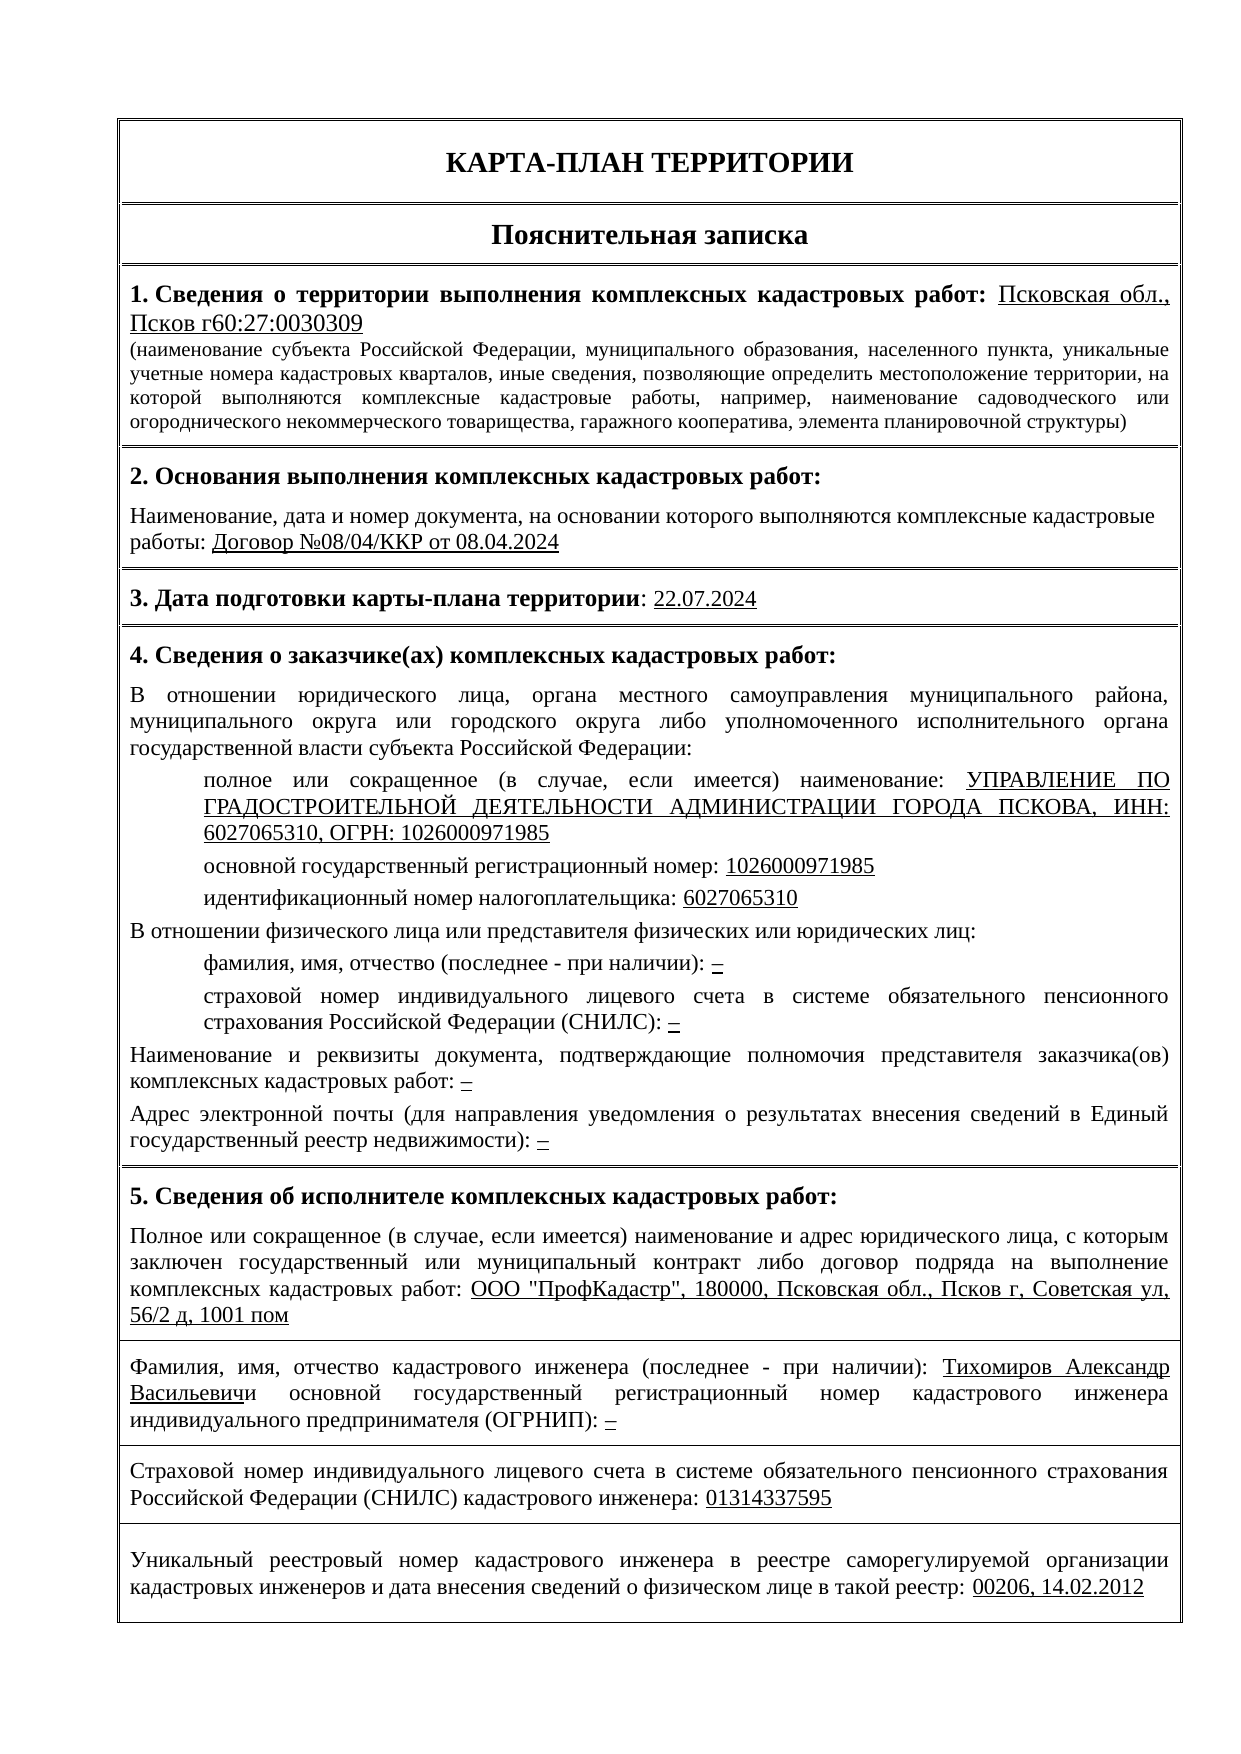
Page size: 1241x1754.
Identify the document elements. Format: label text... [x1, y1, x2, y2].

table_cell Уникальный реестровый номер кадастрового инженера в реестре саморегулируемой организации кадастровых инженеров и дата внесения сведений о физическом лице в такой реестр: 00206, 14.02.2012 [120, 1524, 1180, 1622]
table_cell Фамилия, имя, отчество кадастрового инженера (последнее - при наличии): Тихомиров Александр Васильевичи основной государственный регистрационный номер кадастрового инженера индивидуального предпринимателя (ОГРНИП): – [120, 1341, 1180, 1444]
table_cell 2. Основания выполнения комплексных кадастровых работ: Наименование, дата и номер документа, на основании которого выполняются комплексные кадастровые работы: Договор №08/04/ККР от 08.04.2024 [118, 445, 1181, 567]
table_cell 1. Сведения о территории выполнения комплексных кадастровых работ: Псковская обл., Псков г60:27:0030309 (наименование субъекта Российской Федерации, муниципального образования, населенного пункта, уникальные учетные номера кадастровых кварталов, иные сведения, позволяющие определить местоположение территории, на которой выполняются комплексные кадастровые работы, например, наименование садоводческого или огороднического некоммерческого товарищества, гаражного кооператива, элемента планировочной структуры) [118, 263, 1181, 445]
table_cell 3. Дата подготовки карты-плана территории: 22.07.2024 [118, 567, 1181, 624]
table_cell 5. Сведения об исполнителе комплексных кадастровых работ: Полное или сокращенное (в случае, если имеется) наименование и адрес юридического лица, с которым заключен государственный или муниципальный контракт либо договор подряда на выполнение комплексных кадастровых работ: ООО "ПрофКадастр", 180000, Псковская обл., Псков г, Советская ул, 56/2 д, 1001 пом [118, 1165, 1181, 1340]
table_cell Страховой номер индивидуального лицевого счета в системе обязательного пенсионного страхования Российской Федерации (СНИЛС) кадастрового инженера: 01314337595 [120, 1446, 1180, 1523]
table_header КАРТА-ПЛАН ТЕРРИТОРИИ [120, 121, 1180, 202]
table_cell 4. Сведения о заказчике(ах) комплексных кадастровых работ: В отношении юридического лица, органа местного самоуправления муниципального района, муниципального округа или городского округа либо уполномоченного исполнительного органа государственной власти субъекта Российской Федерации: полное или сокращенное (в случае, если имеется) наименование: УПРАВЛЕНИЕ ПО ГРАДОСТРОИТЕЛЬНОЙ ДЕЯТЕЛЬНОСТИ АДМИНИСТРАЦИИ ГОРОДА ПСКОВА, ИНН: 6027065310, ОГРН: 1026000971985 основной государственный регистрационный номер: 1026000971985 идентификационный номер налогоплательщика: 6027065310 В отношении физического лица или представителя физических или юридических лиц: фамилия, имя, отчество (последнее - при наличии): – страховой номер индивидуального лицевого счета в системе обязательного пенсионного страхования Российской Федерации (СНИЛС): – Наименование и реквизиты документа, подтверждающие полномочия представителя заказчика(ов) комплексных кадастровых работ: – Адрес электронной почты (для направления уведомления о результатах внесения сведений в Единый государственный реестр недвижимости): – [118, 624, 1181, 1165]
table_cell Пояснительная записка [120, 202, 1180, 263]
